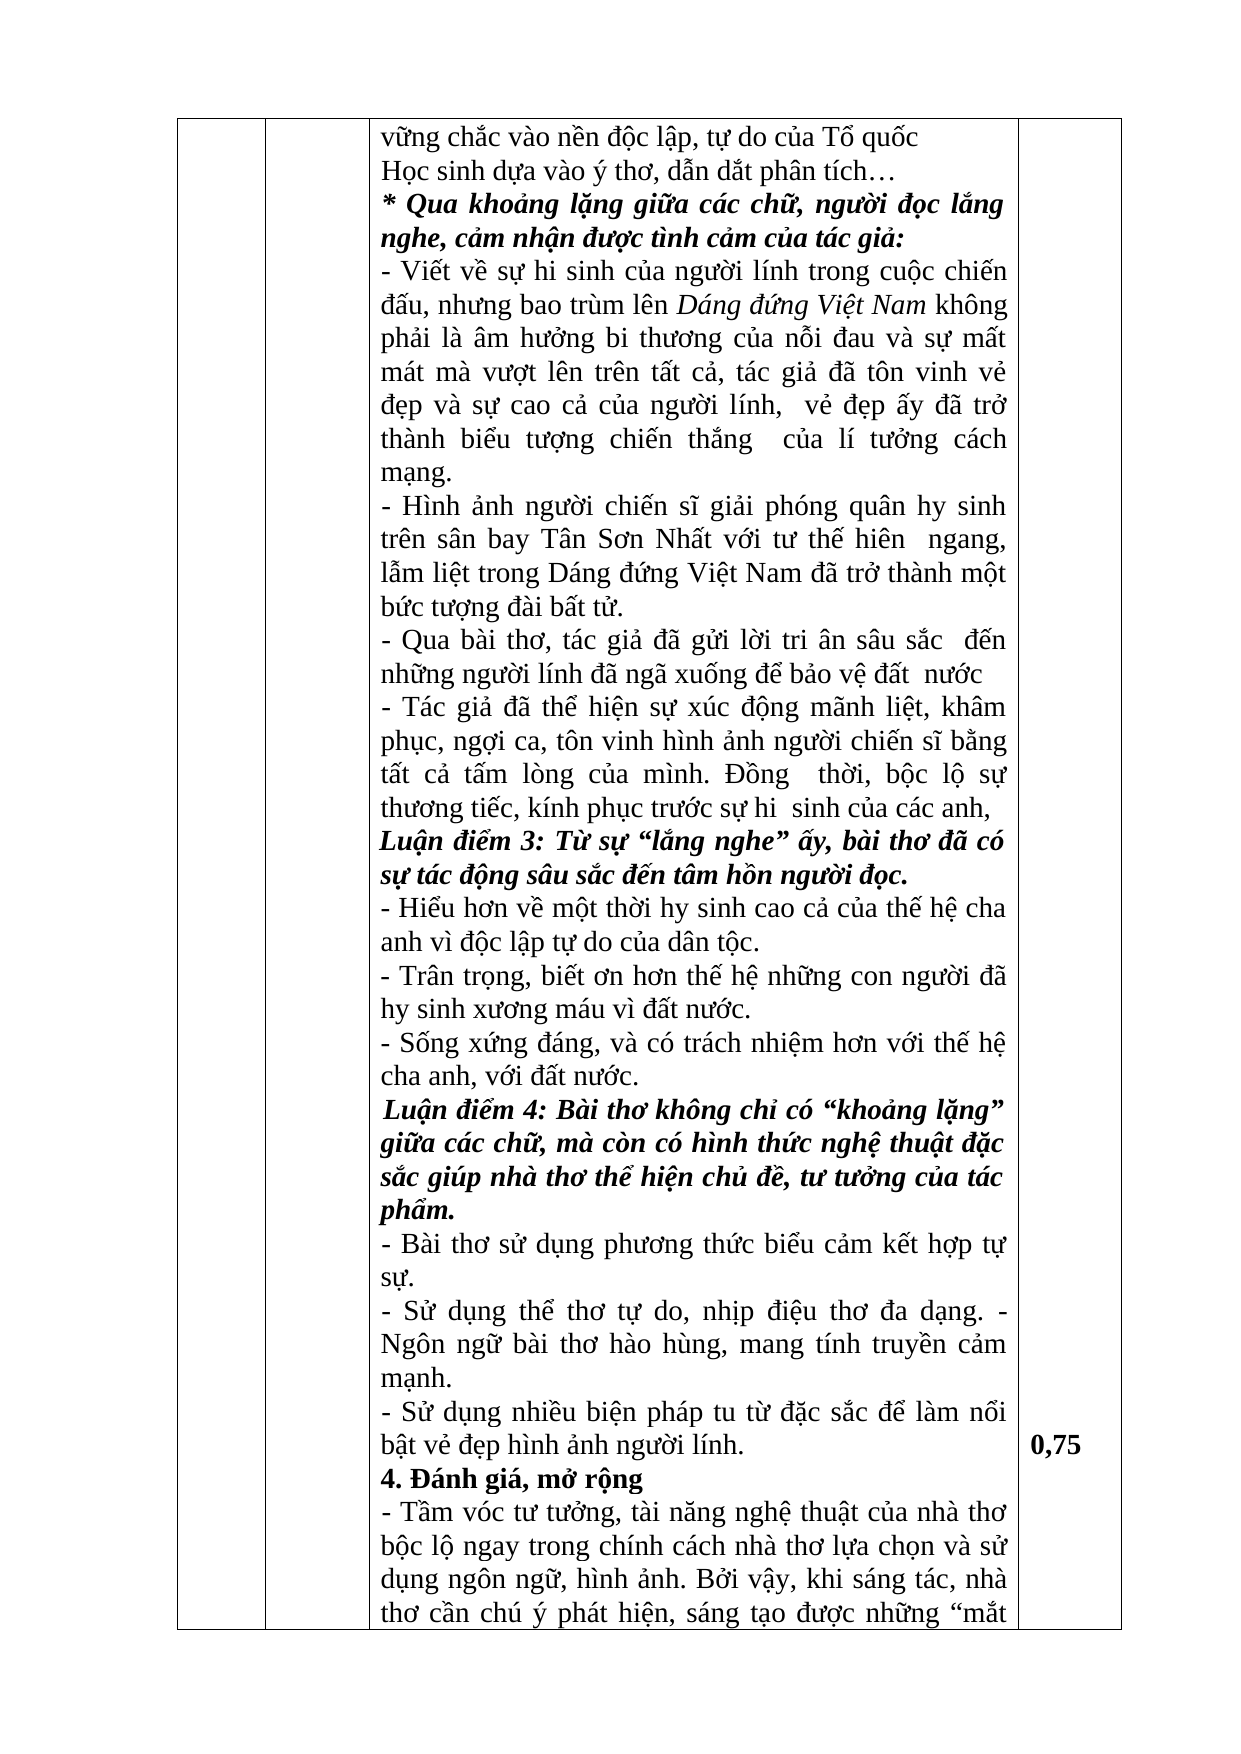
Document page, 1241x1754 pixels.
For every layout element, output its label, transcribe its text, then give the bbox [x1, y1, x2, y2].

table_cell [266, 119, 369, 1628]
table_cell 0,25 2,0 4.0 0,75 [1019, 119, 1121, 1628]
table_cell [370, 119, 1018, 1628]
